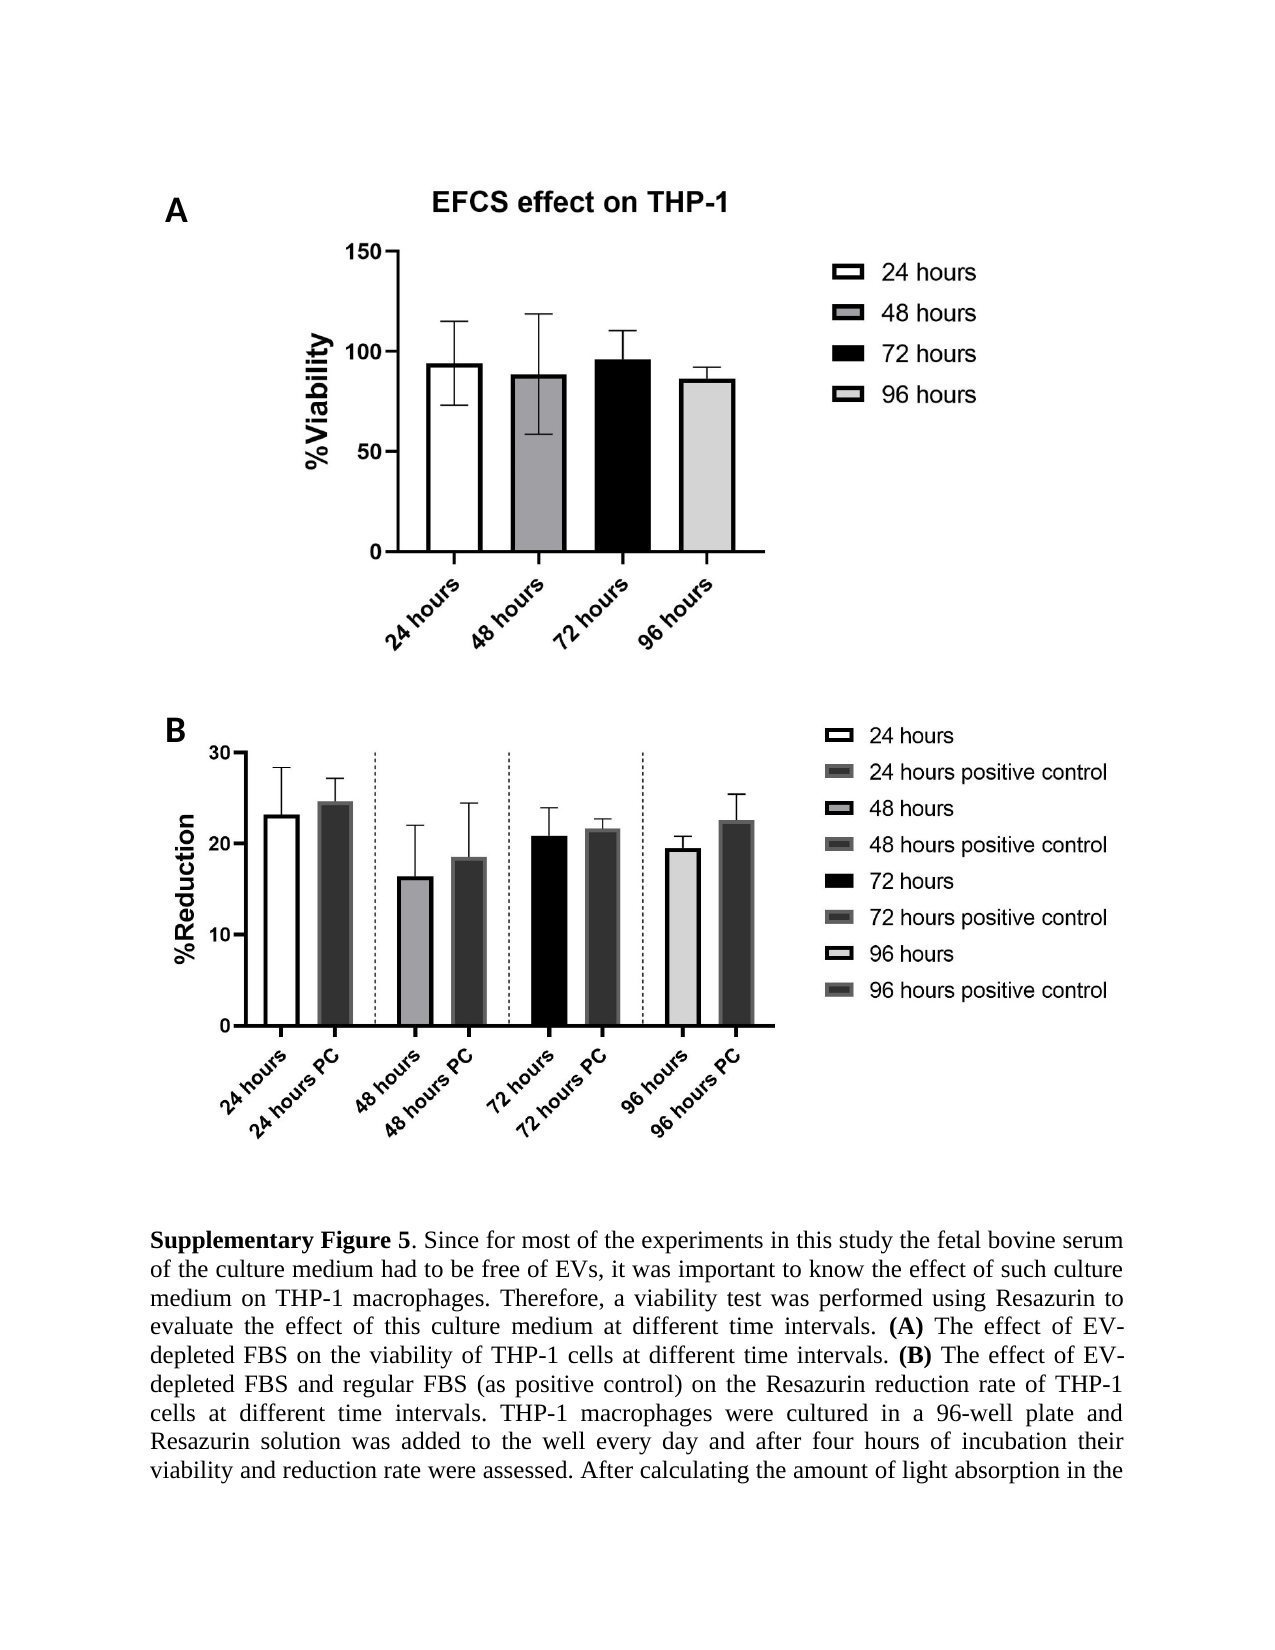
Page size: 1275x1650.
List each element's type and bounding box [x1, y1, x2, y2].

picture [278, 163, 998, 672]
text [150, 1225, 1125, 1484]
picture [150, 703, 1126, 1159]
